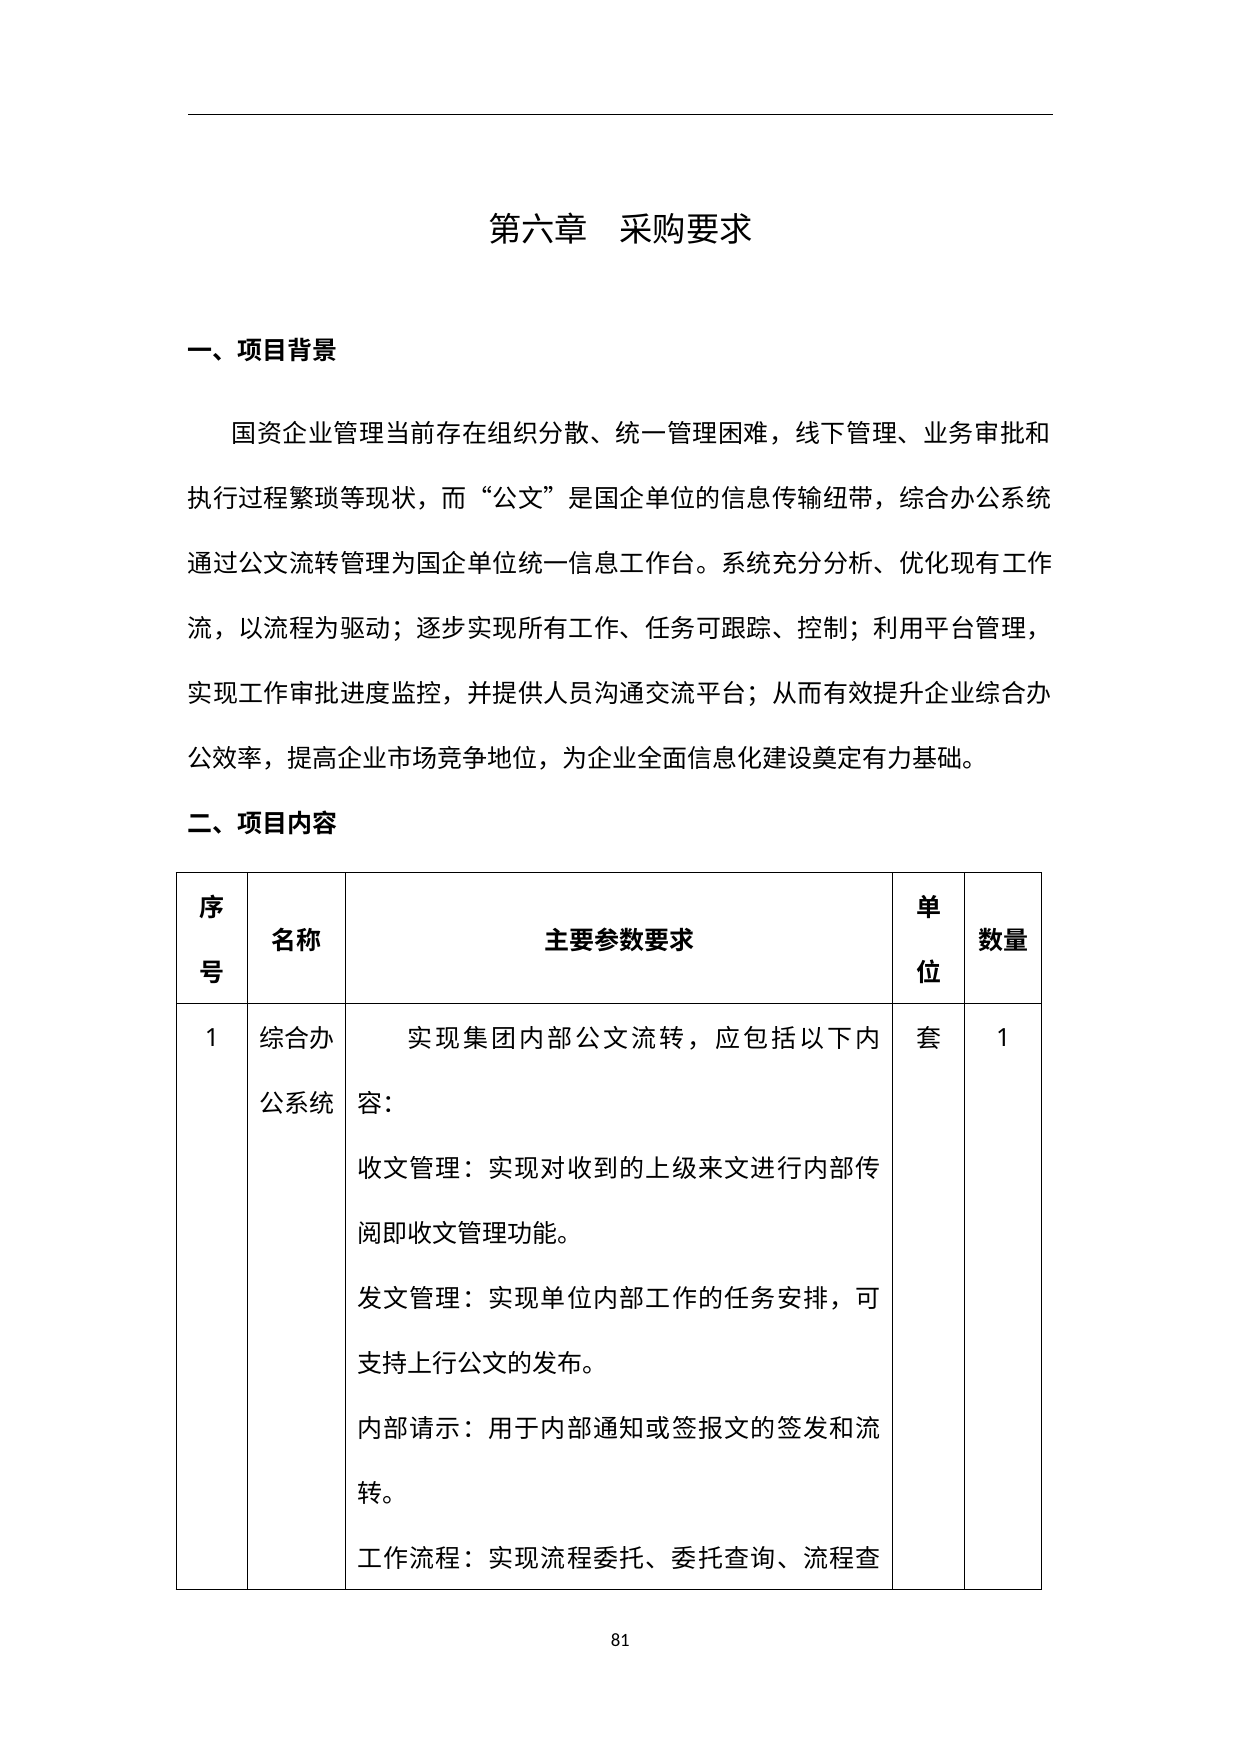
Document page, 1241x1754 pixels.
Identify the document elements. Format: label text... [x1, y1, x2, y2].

subtitle 采购要求 [187, 194, 1053, 259]
table_cell 1 [177, 1004, 247, 1589]
table_header 单位 [893, 873, 964, 1003]
table_header 数量 [965, 873, 1041, 1003]
table_cell 综合办公系统 [248, 1004, 345, 1589]
table_cell 套 [893, 1004, 964, 1589]
table_cell 1 [965, 1004, 1041, 1589]
table_header 名称 [248, 873, 345, 1003]
table_header 主要参数要求 [346, 873, 892, 1003]
text 国资企业管理当前存在组织分散、统一管理困难，线下管理、业务审批和执行过程繁琐等现状，而“公文”是国企单位的信息传输纽带，综合办公系统通过公文流转管理为国企单位统一信息工作台。系统充分分析、优化现有工作流，以流程为驱动；逐步实现所有工作、任务可跟踪、控制；利用平台管理，实现工作审批进度监控，并提供人员沟通交流平台；从而有效提升企业综合办公效率，提高企业市场竞争地位，为企业全面信息化建设奠定有力基础。 [187, 399, 1053, 789]
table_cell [346, 1004, 892, 1589]
text 二、项目内容 [187, 789, 1053, 854]
text 一、项目背景 [187, 316, 1053, 381]
table_header 序号 [177, 873, 247, 1003]
